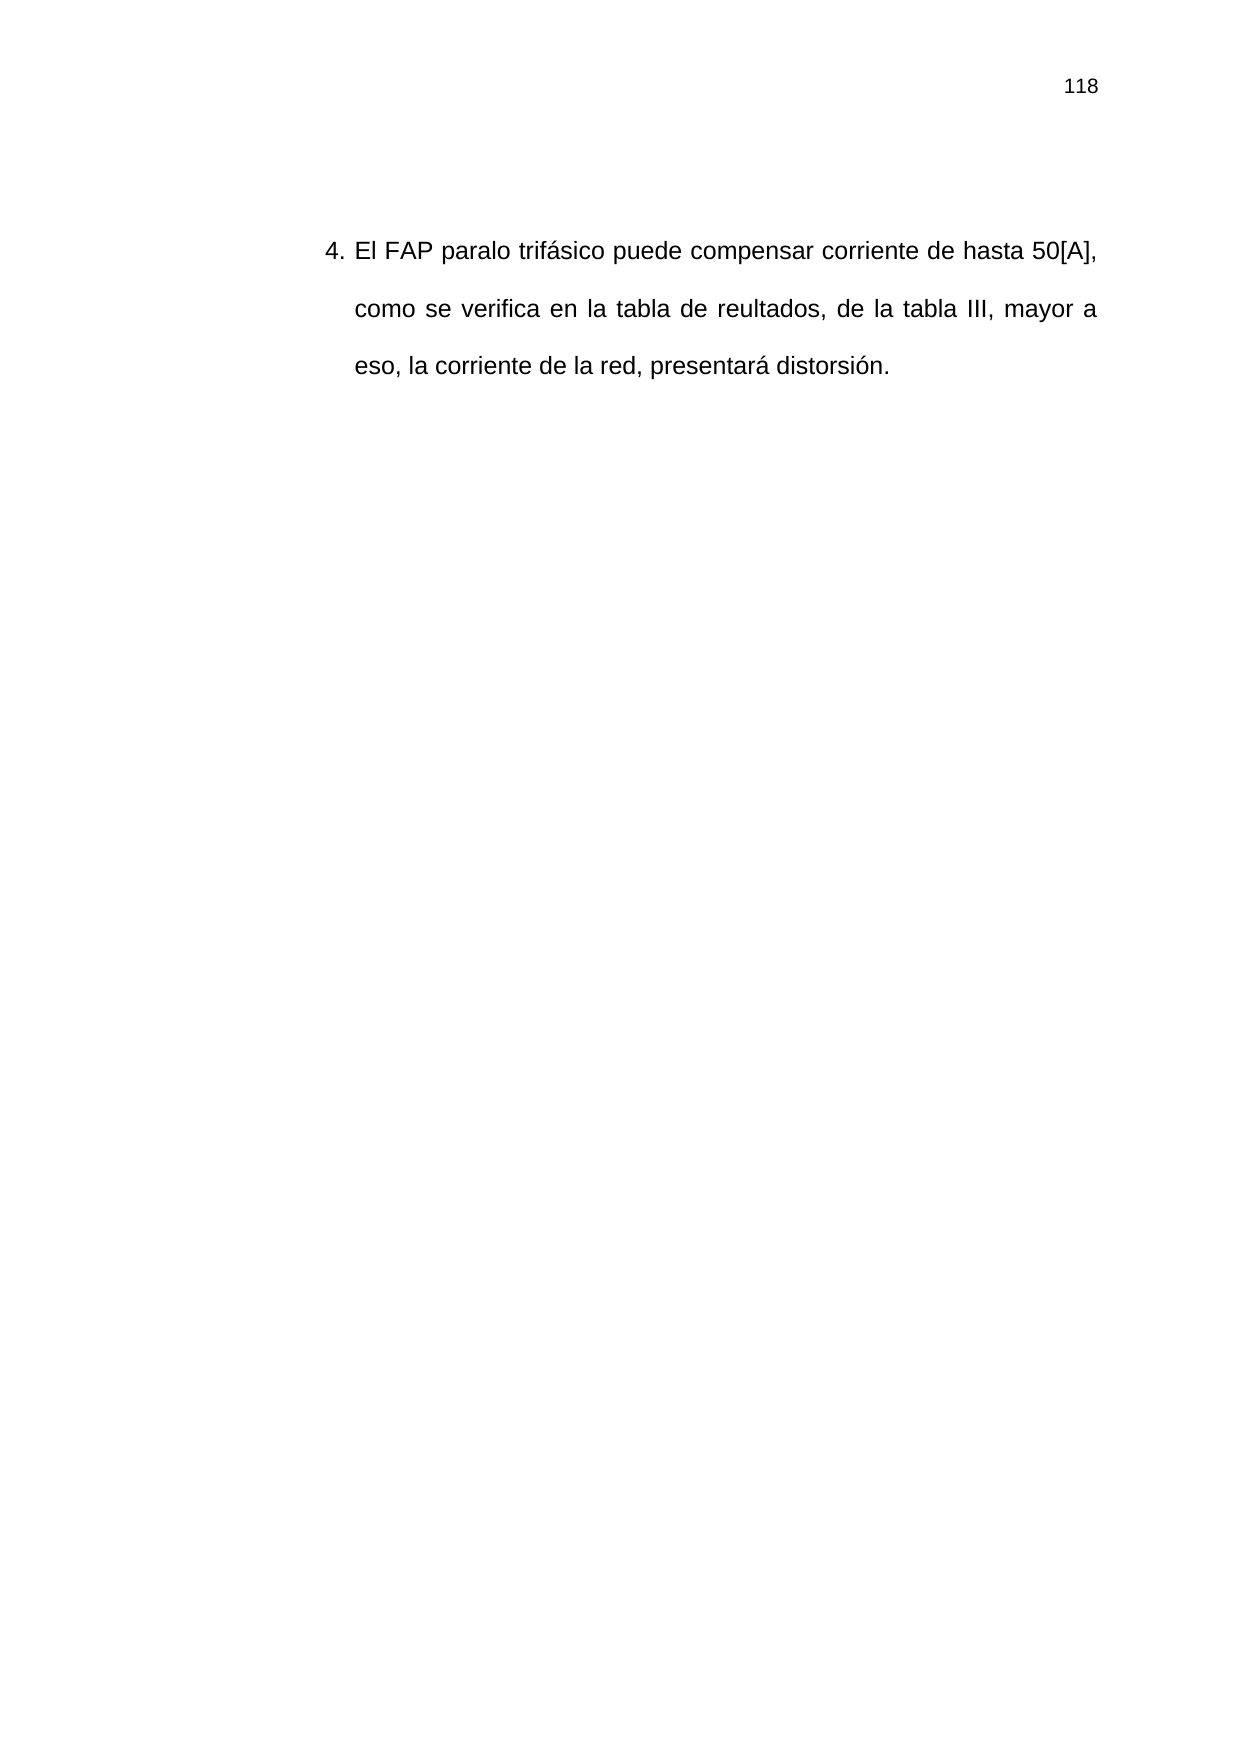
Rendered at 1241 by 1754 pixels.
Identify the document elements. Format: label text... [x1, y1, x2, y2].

list El FAP paralo trifásico puede compensar corriente de hasta 50[A], como se verifica en la tabla de reultados, de la tabla III, mayor a eso, la corriente de la red, presentará distorsión. [325, 236, 1098, 380]
